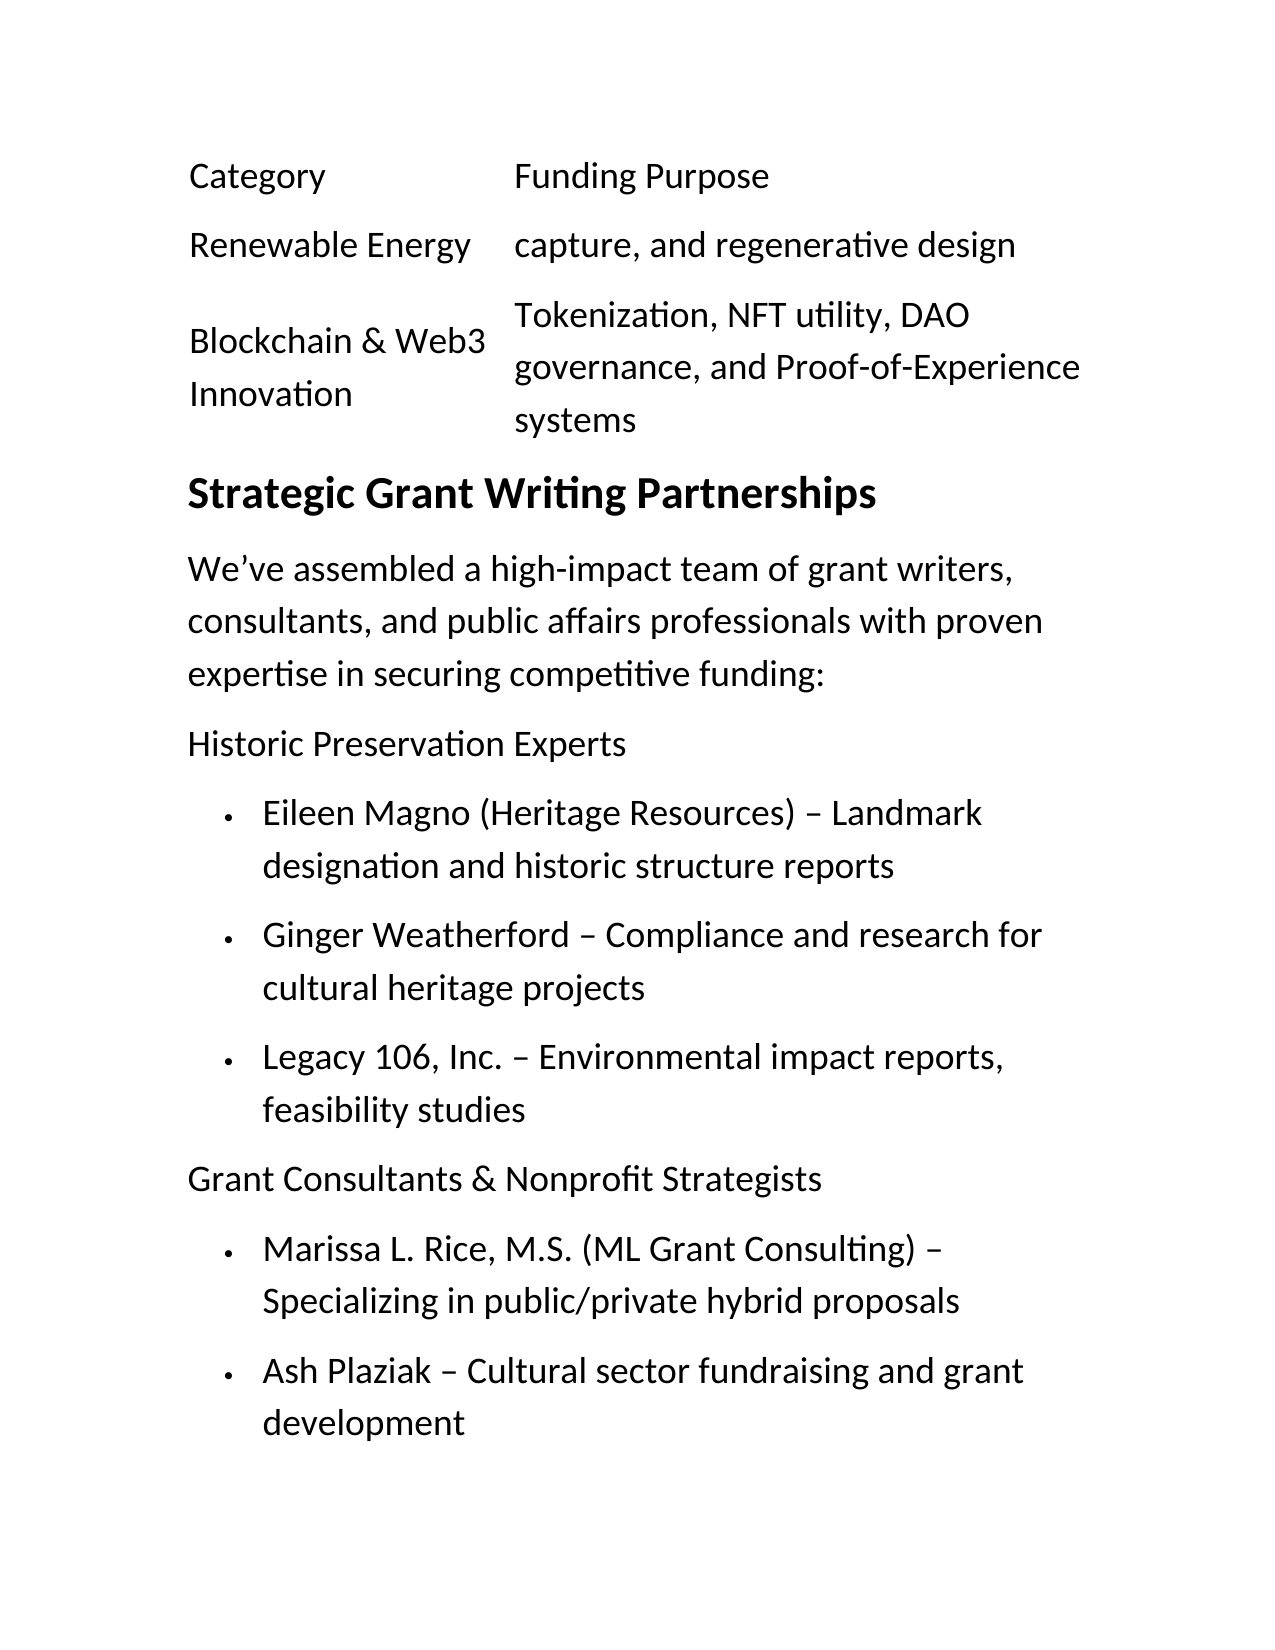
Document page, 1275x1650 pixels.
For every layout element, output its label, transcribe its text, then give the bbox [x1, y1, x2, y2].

table_cell Tokenization, NFT utility, DAO governance, and Proof-of-Experience systems [513, 289, 1087, 464]
list Ginger Weatherford – Compliance and research for cultural heritage projects [225, 911, 1087, 1009]
table_cell Blockchain & Web3 Innovation [188, 289, 513, 464]
text We’ve assembled a high-impact team of grant writers, consultants, and public affairs professionals with proven expertise in securing competitive funding: [187, 545, 1087, 696]
list Ash Plaziak – Cultural sector fundraising and grant development [225, 1347, 1087, 1445]
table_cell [513, 220, 1087, 289]
list Legacy 106, Inc. – Environmental impact reports, feasibility studies [225, 1033, 1087, 1132]
table_header Funding Purpose [513, 150, 1087, 219]
text Historic Preservation Experts [187, 719, 1087, 765]
text Grant Consultants & Nonprofit Strategists [187, 1155, 1087, 1201]
list Marissa L. Rice, M.S. (ML Grant Consulting) – Specializing in public/private hybrid proposals [225, 1224, 1087, 1323]
table_cell Sustainability & Renewable Energy [188, 220, 513, 289]
list Eileen Magno (Heritage Resources) – Landmark designation and historic structure reports [225, 789, 1087, 887]
table_header Category [188, 150, 513, 219]
text Strategic Grant Writing Partnerships [187, 464, 1087, 520]
